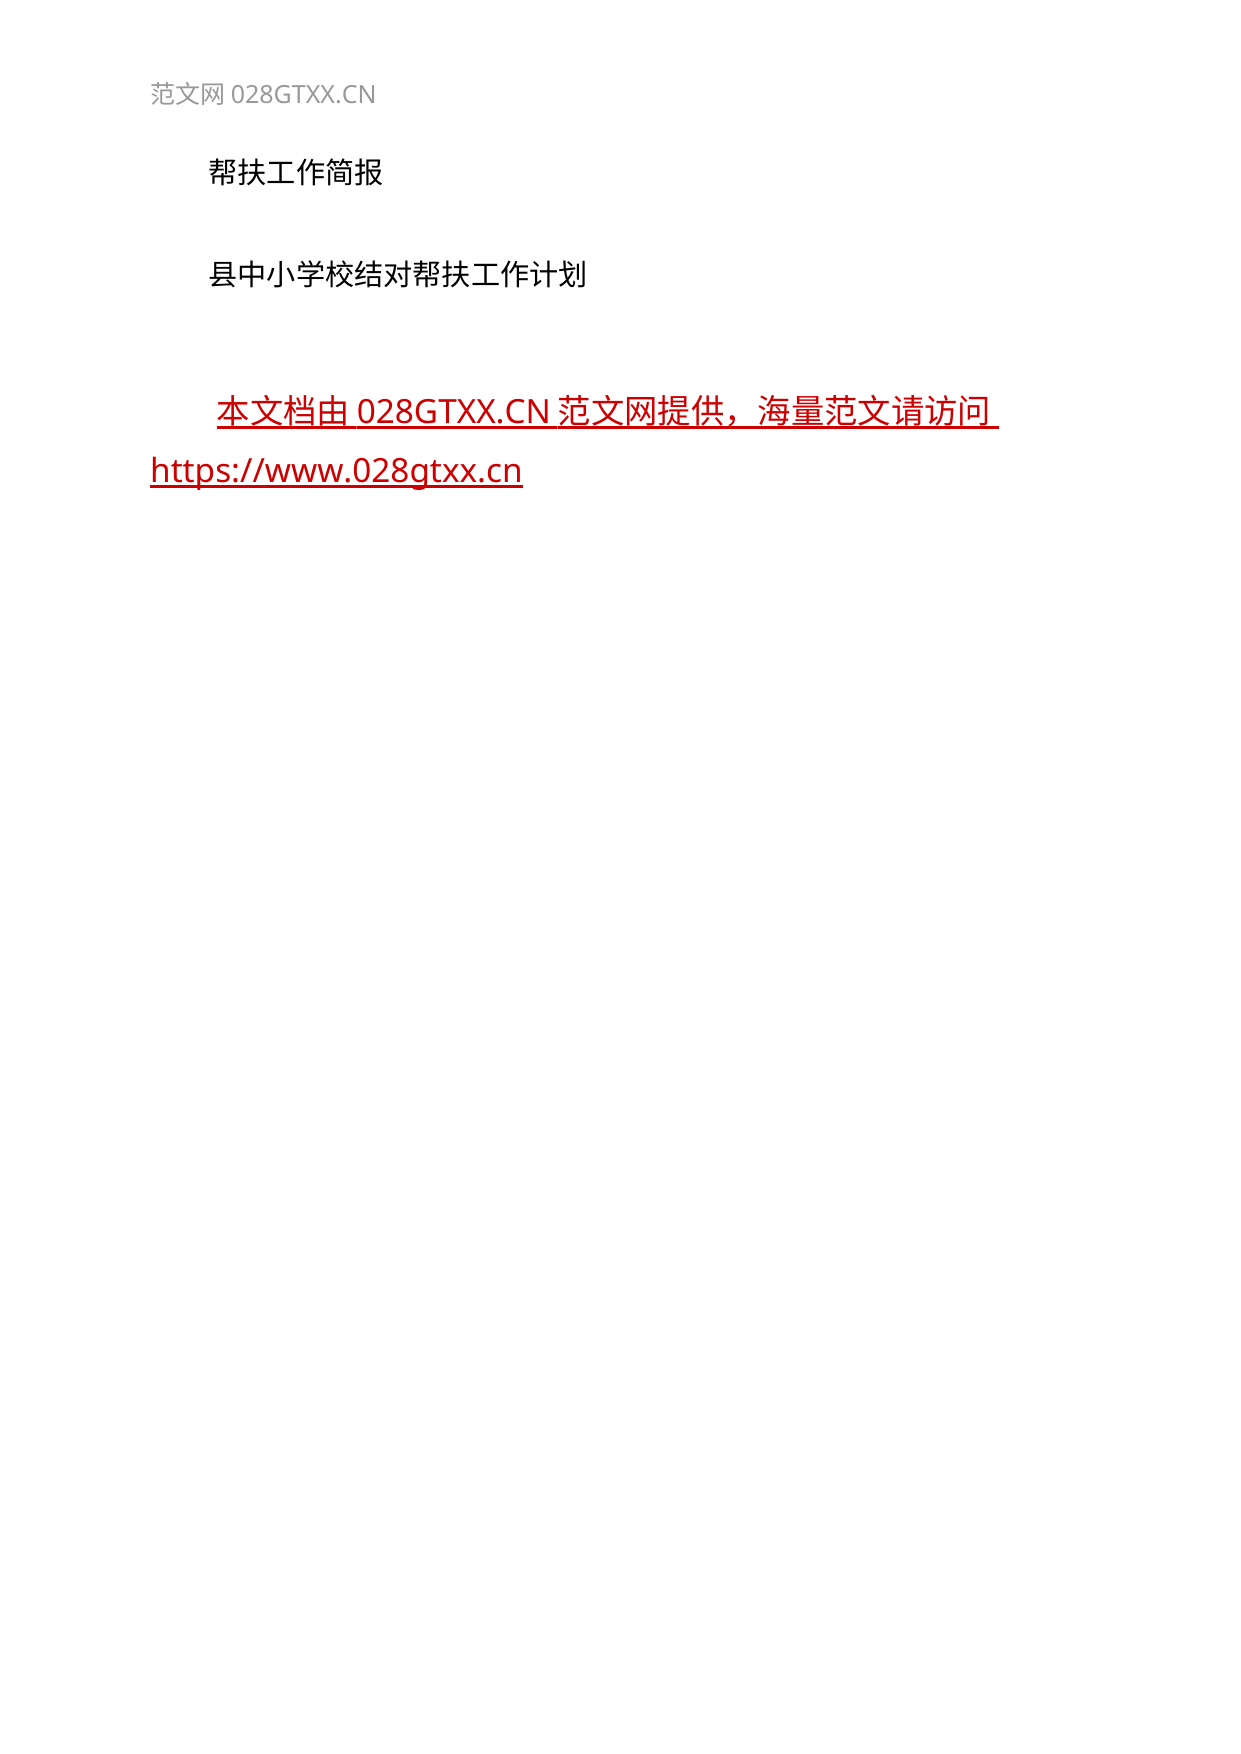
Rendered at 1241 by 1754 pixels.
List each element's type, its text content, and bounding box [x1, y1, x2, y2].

text 本文档由028GTXX.CN范文网提供，海量范文请访问 https://www.028gtxx.cn [150, 385, 1090, 492]
text 县中小学校结对帮扶工作计划 [150, 252, 1090, 294]
text 帮扶工作简报 [150, 150, 1090, 192]
